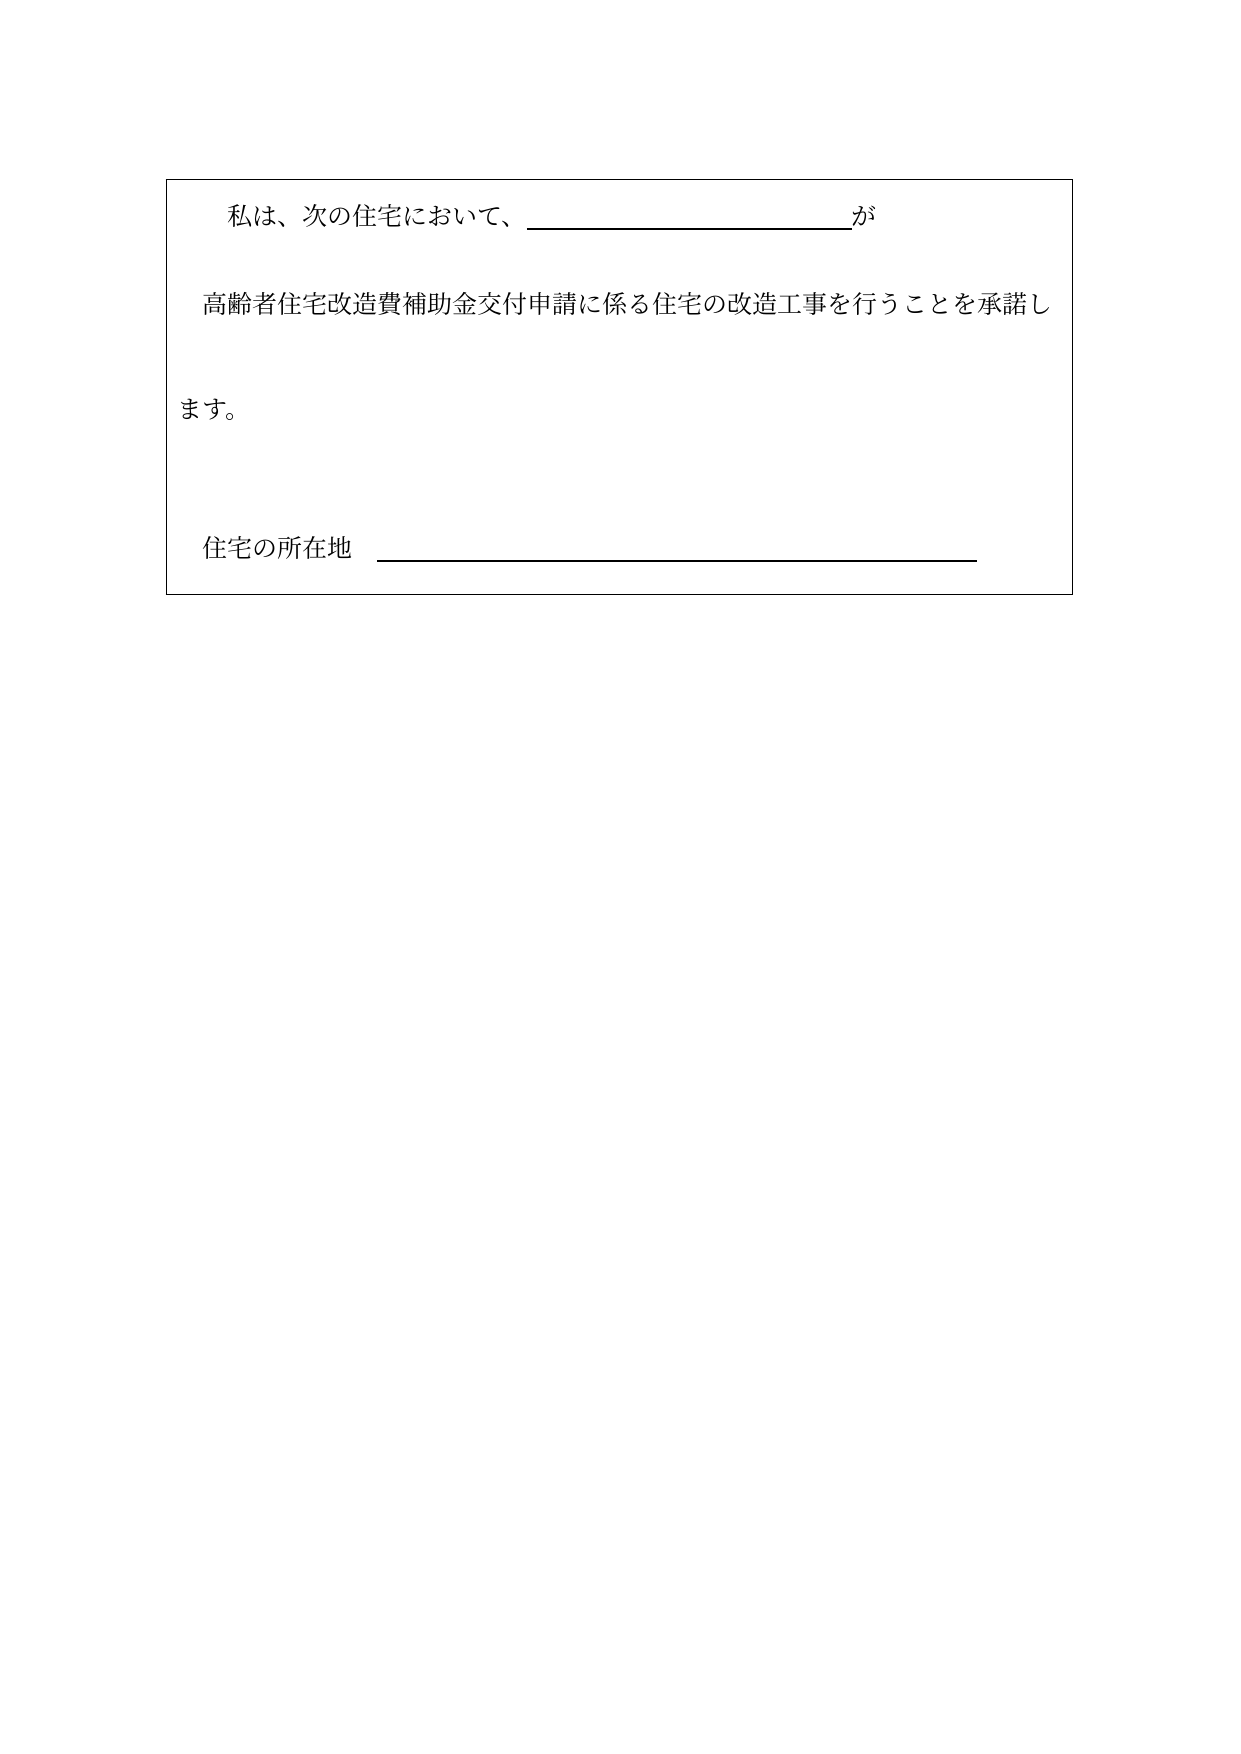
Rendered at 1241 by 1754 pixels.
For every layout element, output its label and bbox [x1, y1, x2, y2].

table_header [167, 180, 1072, 594]
